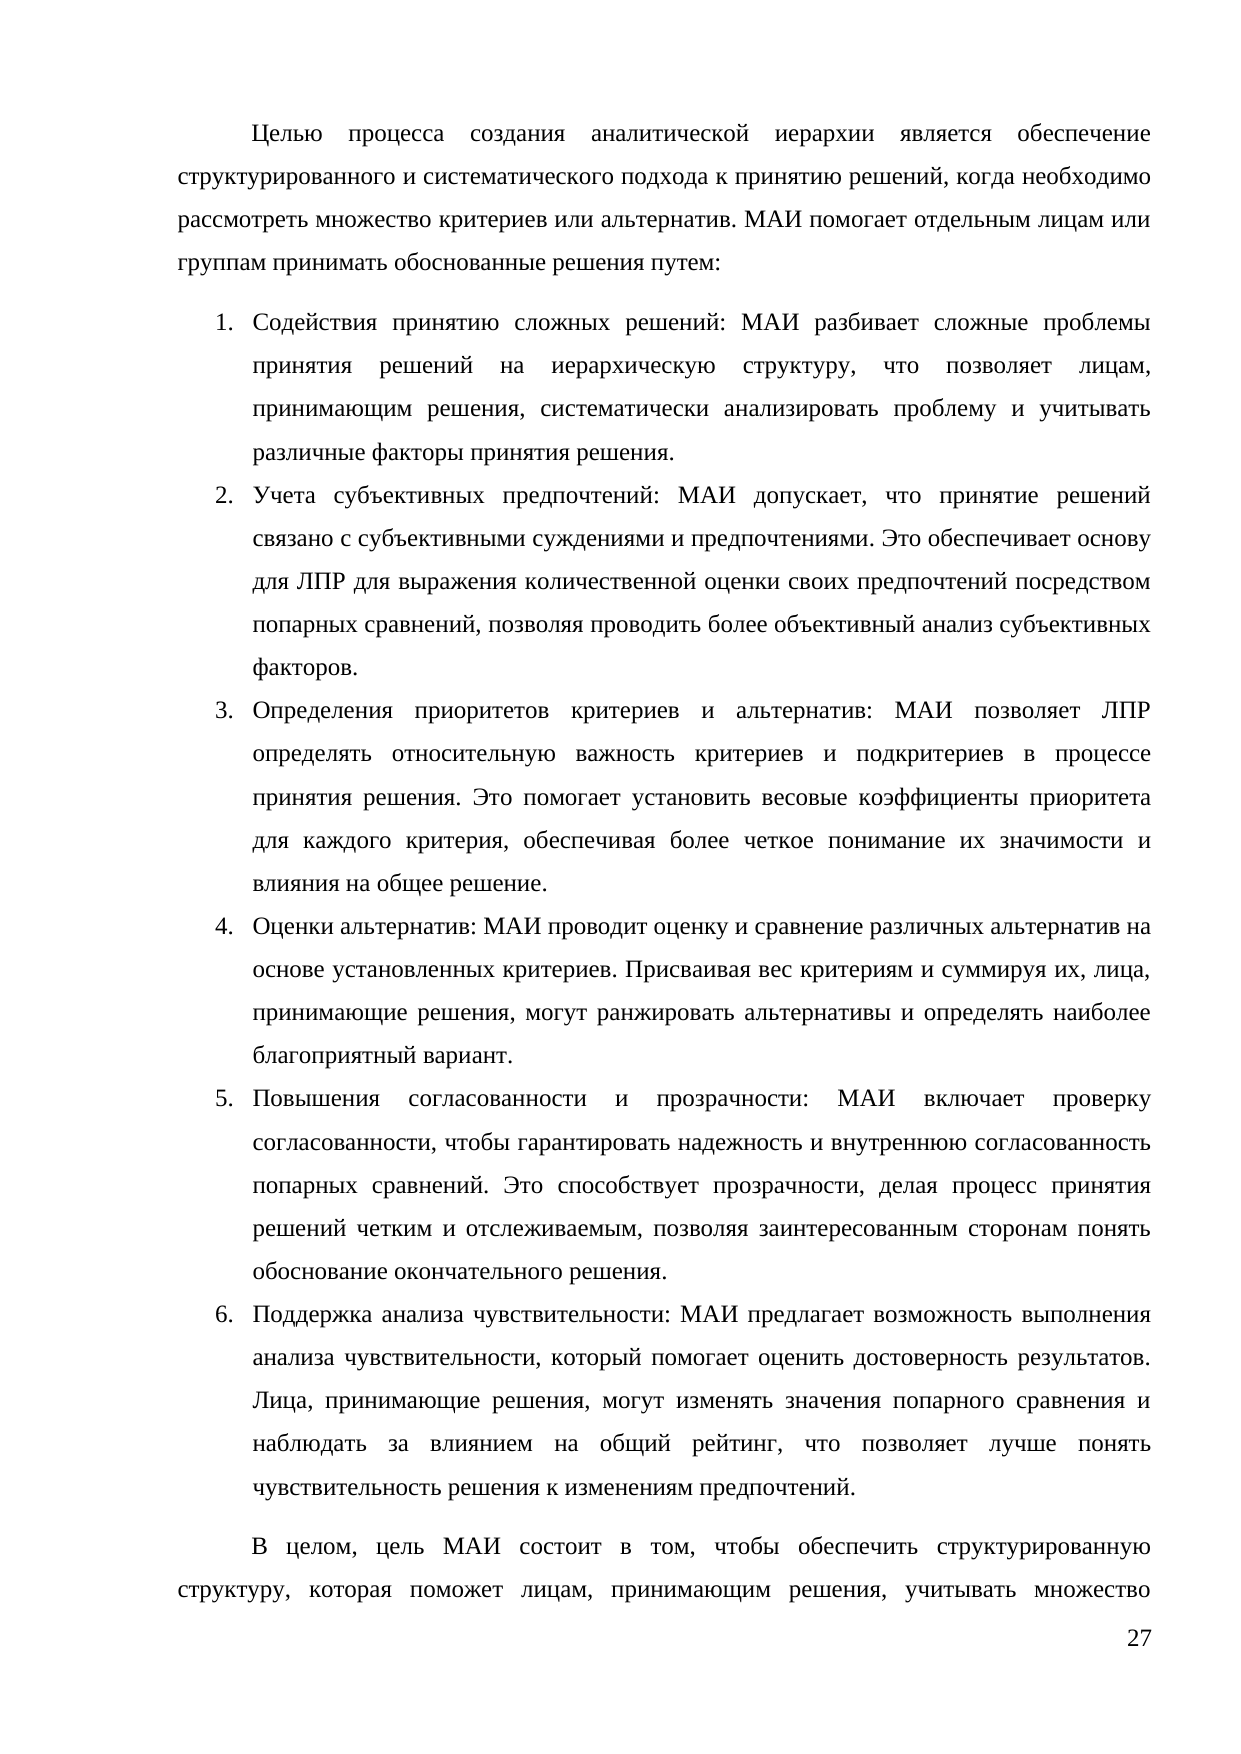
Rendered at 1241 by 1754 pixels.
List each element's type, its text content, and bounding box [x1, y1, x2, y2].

list Повышения согласованности и прозрачности: МАИ включает проверку согласованности, чтобы гарантировать надежность и внутреннюю согласованность попарных сравнений. Это способствует прозрачности, делая процесс принятия решений четким и отслеживаемым, позволяя заинтересованным сторонам понять обоснование окончательного решения. [215, 1083, 1152, 1285]
list Определения приоритетов критериев и альтернатив: МАИ позволяет ЛПР определять относительную важность критериев и подкритериев в процессе принятия решения. Это помогает установить весовые коэффициенты приоритета для каждого критерия, обеспечивая более четкое понимание их значимости и влияния на общее решение. [215, 695, 1152, 897]
list Оценки альтернатив: МАИ проводит оценку и сравнение различных альтернатив на основе установленных критериев. Присваивая вес критериям и суммируя их, лица, принимающие решения, могут ранжировать альтернативы и определять наиболее благоприятный вариант. [215, 911, 1152, 1069]
list Содействия принятию сложных решений: МАИ разбивает сложные проблемы принятия решений на иерархическую структуру, что позволяет лицам, принимающим решения, систематически анализировать проблему и учитывать различные факторы принятия решения. [215, 307, 1152, 465]
list Поддержка анализа чувствительности: МАИ предлагает возможность выполнения анализа чувствительности, который помогает оценить достоверность результатов. Лица, принимающие решения, могут изменять значения попарного сравнения и наблюдать за влиянием на общий рейтинг, что позволяет лучше понять чувствительность решения к изменениям предпочтений. [215, 1299, 1152, 1500]
list Учета субъективных предпочтений: МАИ допускает, что принятие решений связано с субъективными суждениями и предпочтениями. Это обеспечивает основу для ЛПР для выражения количественной оценки своих предпочтений посредством попарных сравнений, позволяя проводить более объективный анализ субъективных факторов. [215, 480, 1152, 681]
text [177, 1531, 1152, 1603]
text Целью процесса создания аналитической иерархии является обеспечение структурированного и систематического подхода к принятию решений, когда необходимо рассмотреть множество критериев или альтернатив. МАИ помогает отдельным лицам или группам принимать обоснованные решения путем: [177, 118, 1152, 276]
